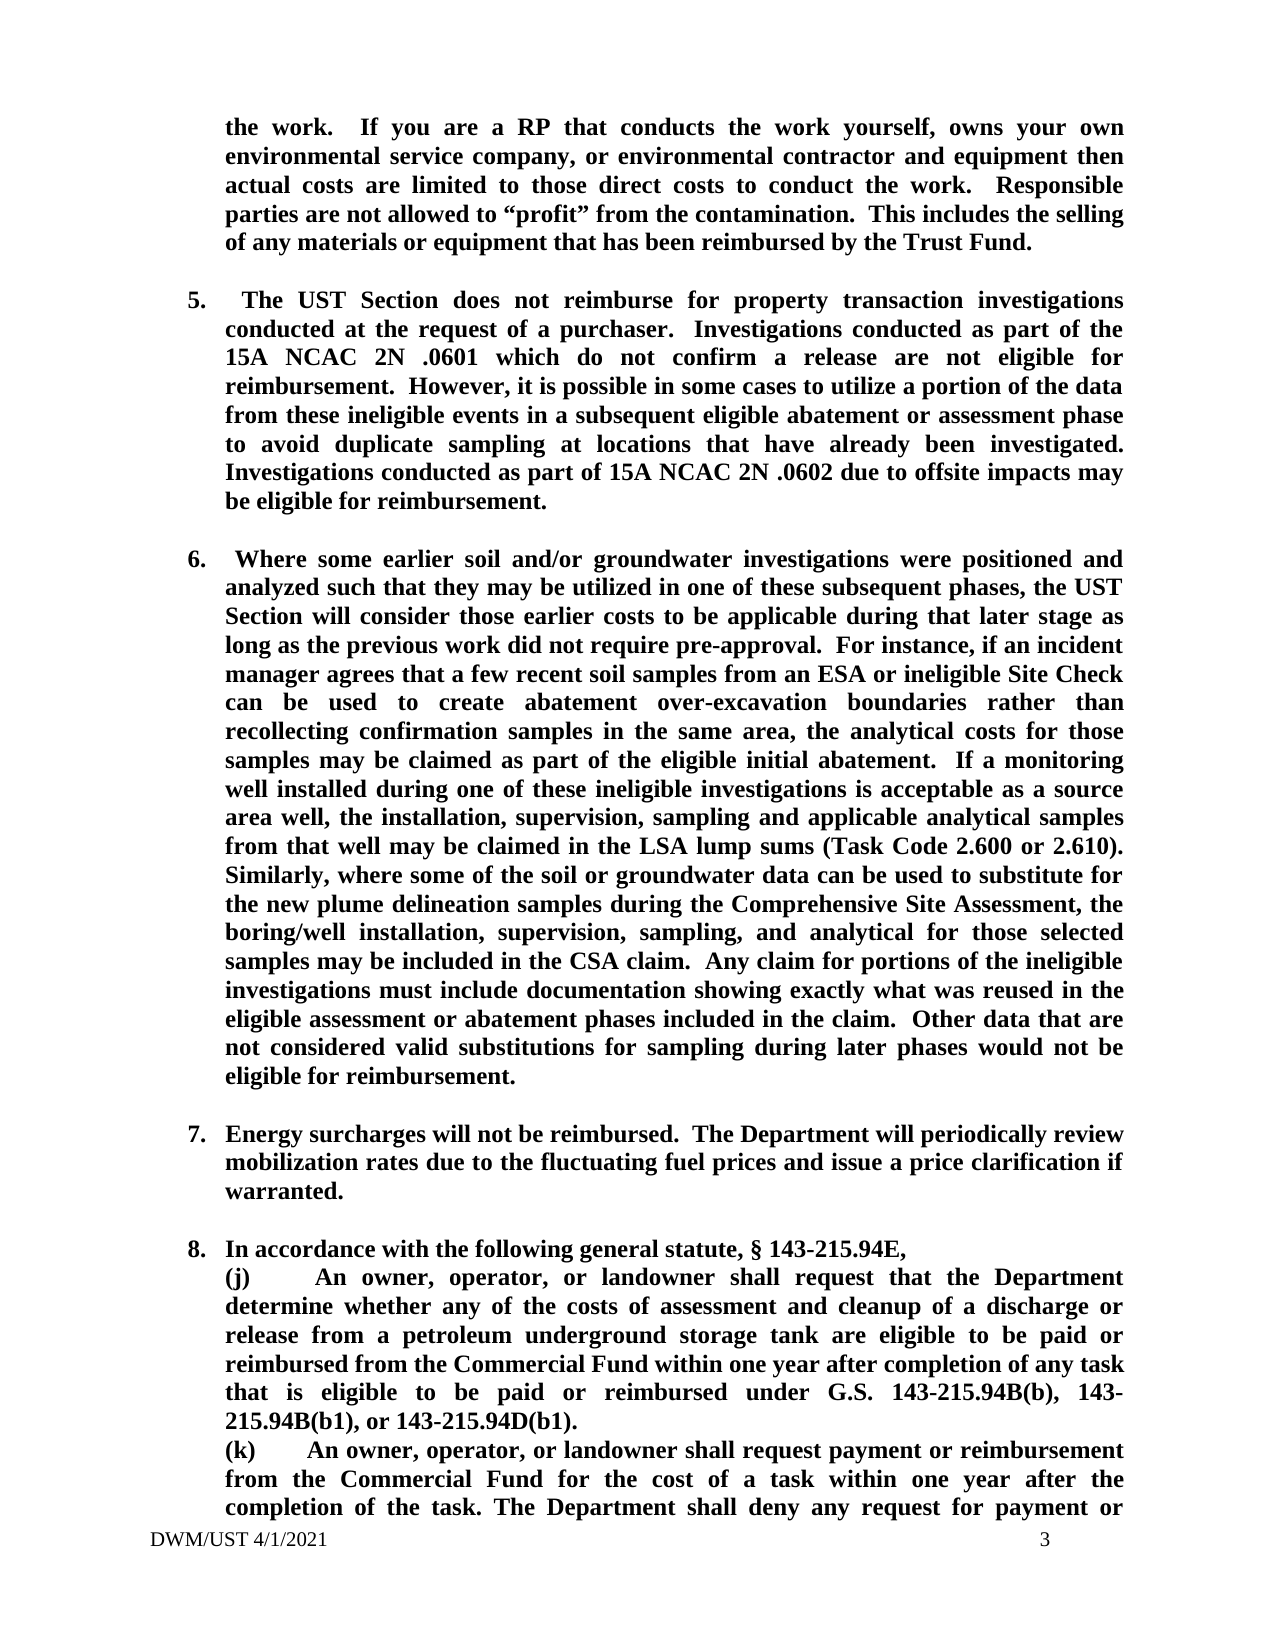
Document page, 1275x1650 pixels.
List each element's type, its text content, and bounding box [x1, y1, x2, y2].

list The UST Section does not reimburse for property transaction investigations conducted at the request of a purchaser. Investigations conducted as part of the 15A NCAC 2N .0601 which do not confirm a release are not eligible for reimbursement. However, it is possible in some cases to utilize a portion of the data from these ineligible events in a subsequent eligible abatement or assessment phase to avoid duplicate sampling at locations that have already been investigated. Investigations conducted as part of 15A NCAC 2N .0602 due to offsite impacts may be eligible for reimbursement. [187, 285, 1125, 515]
text (j) An owner, operator, or landowner shall request that the Department determine whether any of the costs of assessment and cleanup of a discharge or release from a petroleum underground storage tank are eligible to be paid or reimbursed from the Commercial Fund within one year after completion of any task that is eligible to be paid or reimbursed under G.S. 143-215.94B(b), 143-215.94B(b1), or 143-215.94D(b1). [225, 1262, 1125, 1435]
list Where some earlier soil and/or groundwater investigations were positioned and analyzed such that they may be utilized in one of these subsequent phases, the UST Section will consider those earlier costs to be applicable during that later stage as long as the previous work did not require pre-approval. For instance, if an incident manager agrees that a few recent soil samples from an ESA or ineligible Site Check can be used to create abatement over-excavation boundaries rather than recollecting confirmation samples in the same area, the analytical costs for those samples may be claimed as part of the eligible initial abatement. If a monitoring well installed during one of these ineligible investigations is acceptable as a source area well, the installation, supervision, sampling and applicable analytical samples from that well may be claimed in the LSA lump sums (Task Code 2.600 or 2.610). Similarly, where some of the soil or groundwater data can be used to substitute for the new plume delineation samples during the Comprehensive Site Assessment, the boring/well installation, supervision, sampling, and analytical for those selected samples may be included in the CSA claim. Any claim for portions of the ineligible investigations must include documentation showing exactly what was reused in the eligible assessment or abatement phases included in the claim. Other data that are not considered valid substitutions for sampling during later phases would not be eligible for reimbursement. [187, 544, 1125, 1090]
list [187, 112, 1125, 256]
list In accordance with the following general statute, § 143-215.94E, [187, 1234, 1125, 1262]
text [225, 1435, 1125, 1521]
list Energy surcharges will not be reimbursed. The Department will periodically review mobilization rates due to the fluctuating fuel prices and issue a price clarification if warranted. [187, 1119, 1125, 1205]
